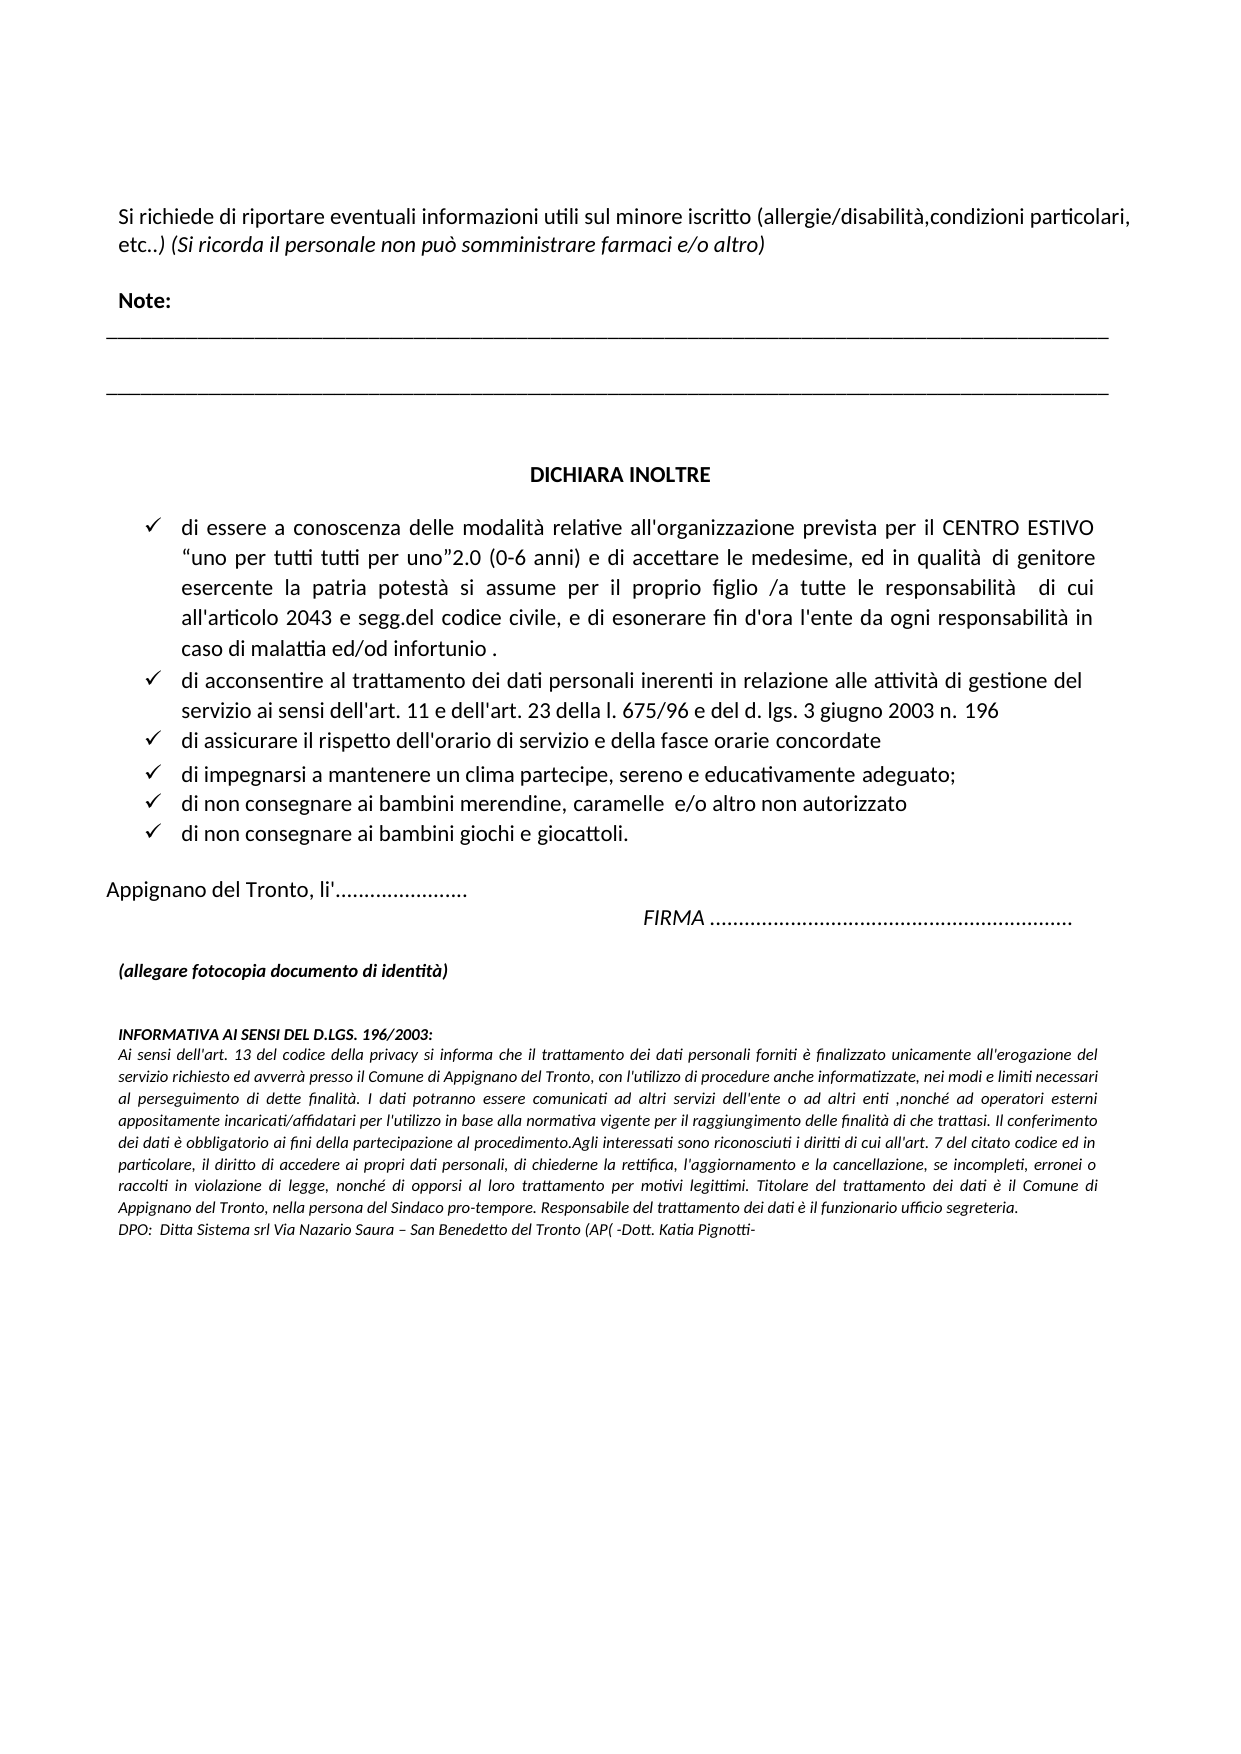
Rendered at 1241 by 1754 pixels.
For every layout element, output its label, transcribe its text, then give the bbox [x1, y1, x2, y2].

subtitle DICHIARA INOLTRE [239, 460, 1001, 488]
list di impegnarsi a mantenere un clima partecipe, sereno e educativamente adeguato; [144, 761, 1132, 788]
text Note: [118, 286, 1132, 314]
text (allegare fotocopia documento di identità) [118, 959, 1132, 982]
list di non consegnare ai bambini merendine, caramelle e/o altro non autorizzato [144, 789, 1132, 817]
text Appignano del Tronto, li'....................... [106, 875, 1132, 903]
list di non consegnare ai bambini giochi e giocattoli. [144, 819, 1132, 847]
text DPO: Ditta Sistema srl Via Nazario Saura – San Benedetto del Tronto (AP( -Dott. Katia Pignotti- [118, 1219, 1101, 1240]
text INFORMATIVA AI SENSI DEL D.LGS. 196/2003: [118, 1024, 1132, 1044]
text FIRMA ............................................................... [643, 903, 1132, 931]
text Ai sensi dell'art. 13 del codice della privacy si informa che il trattamento dei dati personali forniti è finalizzato unicamente all'erogazione del servizio richiesto ed avverrà presso il Comune di Appignano del Tronto, con l'utilizzo di procedure anche informatizzate, nei modi e limiti necessari al perseguimento di dette finalità. I dati potranno essere comunicati ad altri servizi dell'ente o ad altri enti ,nonché ad operatori esterni appositamente incaricati/affidatari per l'utilizzo in base alla normativa vigente per il raggiungimento delle finalità di che trattasi. Il conferimento dei dati è obbligatorio ai fini della partecipazione al procedimento.Agli interessati sono riconosciuti i diritti di cui all'art. 7 del citato codice ed in particolare, il diritto di accedere ai propri dati personali, di chiederne la rettifica, l'aggiornamento e la cancellazione, se incompleti, erronei o raccolti in violazione di legge, nonché di opporsi al loro trattamento per motivi legittimi. Titolare del trattamento dei dati è il Comune di Appignano del Tronto, nella persona del Sindaco pro-tempore. Responsabile del trattamento dei dati è il funzionario ufficio segreteria. [118, 1044, 1101, 1218]
text ________________________________________________________________________________________ [106, 370, 1132, 398]
list di acconsentire al trattamento dei dati personali inerenti in relazione alle attività di gestione del servizio ai sensi dell'art. 11 e dell'art. 23 della l. 675/96 e del d. lgs. 3 giugno 2003 n. 196 [144, 666, 1084, 724]
list di assicurare il rispetto dell'orario di servizio e della fasce orarie concordate [144, 727, 1132, 755]
text ________________________________________________________________________________________ [106, 314, 1132, 342]
text Si richiede di riportare eventuali informazioni utili sul minore iscritto (allergie/disabilità,condizioni particolari, etc..) (Si ricorda il personale non può somministrare farmaci e/o altro) [118, 202, 1132, 258]
list di essere a conoscenza delle modalità relative all'organizzazione prevista per il CENTRO ESTIVO “uno per tutti tutti per uno”2.0 (0-6 anni) e di accettare le medesime, ed in qualità di genitore esercente la patria potestà si assume per il proprio figlio /a tutte le responsabilità di cui all'articolo 2043 e segg.del codice civile, e di esonerare fin d'ora l'ente da ogni responsabilità in caso di malattia ed/od infortunio . [144, 513, 1096, 662]
